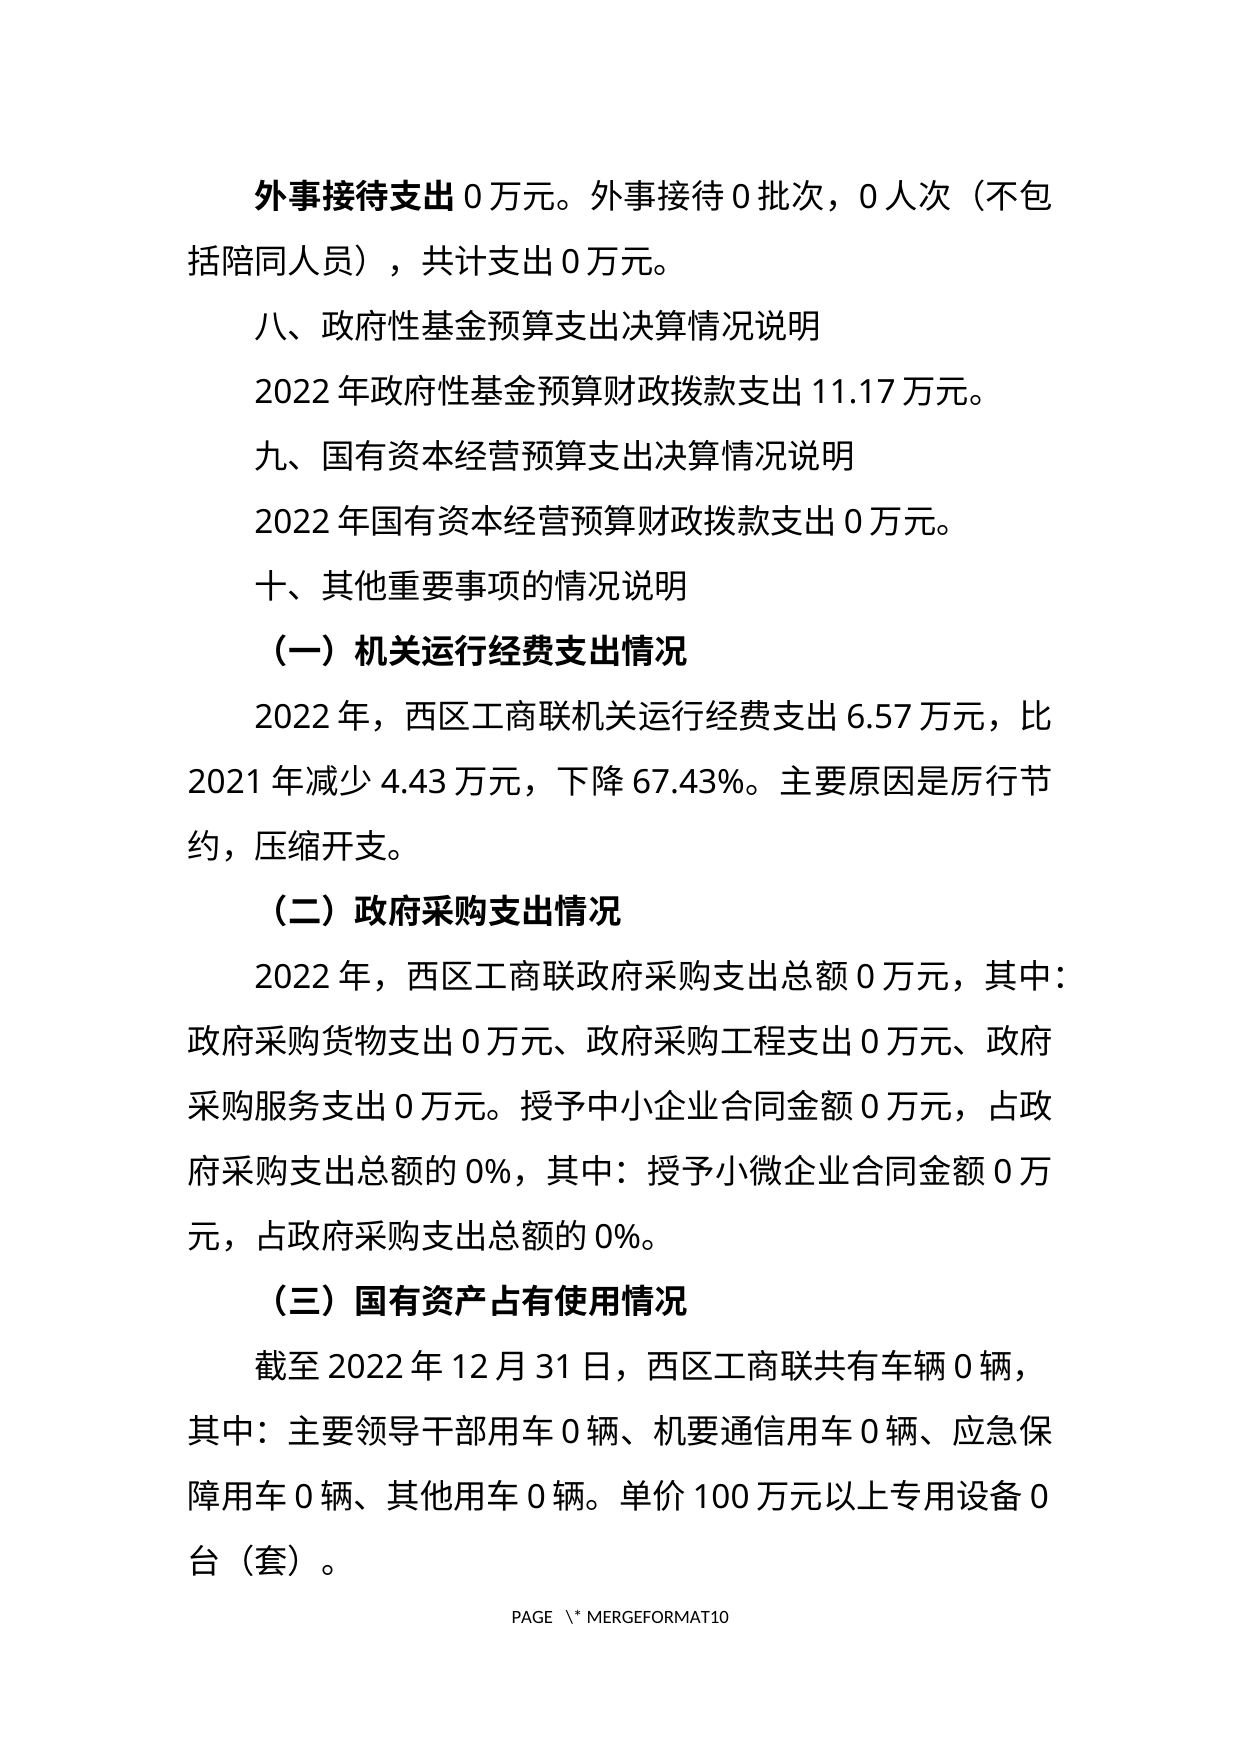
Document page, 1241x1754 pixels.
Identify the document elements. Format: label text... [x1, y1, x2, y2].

text 2022年，西区工商联机关运行经费支出6.57万元，比2021年减少4.43万元，下降67.43%。主要原因是厉行节约，压缩开支。 [187, 682, 1053, 877]
text （三）国有资产占有使用情况 [187, 1267, 1053, 1332]
list 其他重要事项的情况说明 [187, 552, 1053, 617]
text （二）政府采购支出情况 [187, 877, 1053, 942]
text 外事接待支出0万元。外事接待0批次，0人次（不包括陪同人员），共计支出0万元。 [187, 162, 1053, 292]
text 2022年，西区工商联政府采购支出总额0万元，其中：政府采购货物支出0万元、政府采购工程支出0万元、政府采购服务支出0万元。授予中小企业合同金额0万元，占政府采购支出总额的0%，其中：授予小微企业合同金额0万元，占政府采购支出总额的0%。 [187, 942, 1053, 1267]
text 2022年政府性基金预算财政拨款支出11.17万元。 [187, 357, 1053, 422]
text 截至2022年12月31日，西区工商联共有车辆0辆，其中：主要领导干部用车0辆、机要通信用车0辆、应急保障用车0辆、其他用车0辆。单价100万元以上专用设备0台（套）。 [187, 1332, 1053, 1592]
text 2022年国有资本经营预算财政拨款支出0万元。 [187, 487, 1053, 552]
text 八、政府性基金预算支出决算情况说明 [187, 292, 1053, 357]
text （一）机关运行经费支出情况 [187, 617, 1053, 682]
list 国有资本经营预算支出决算情况说明 [187, 422, 1053, 487]
